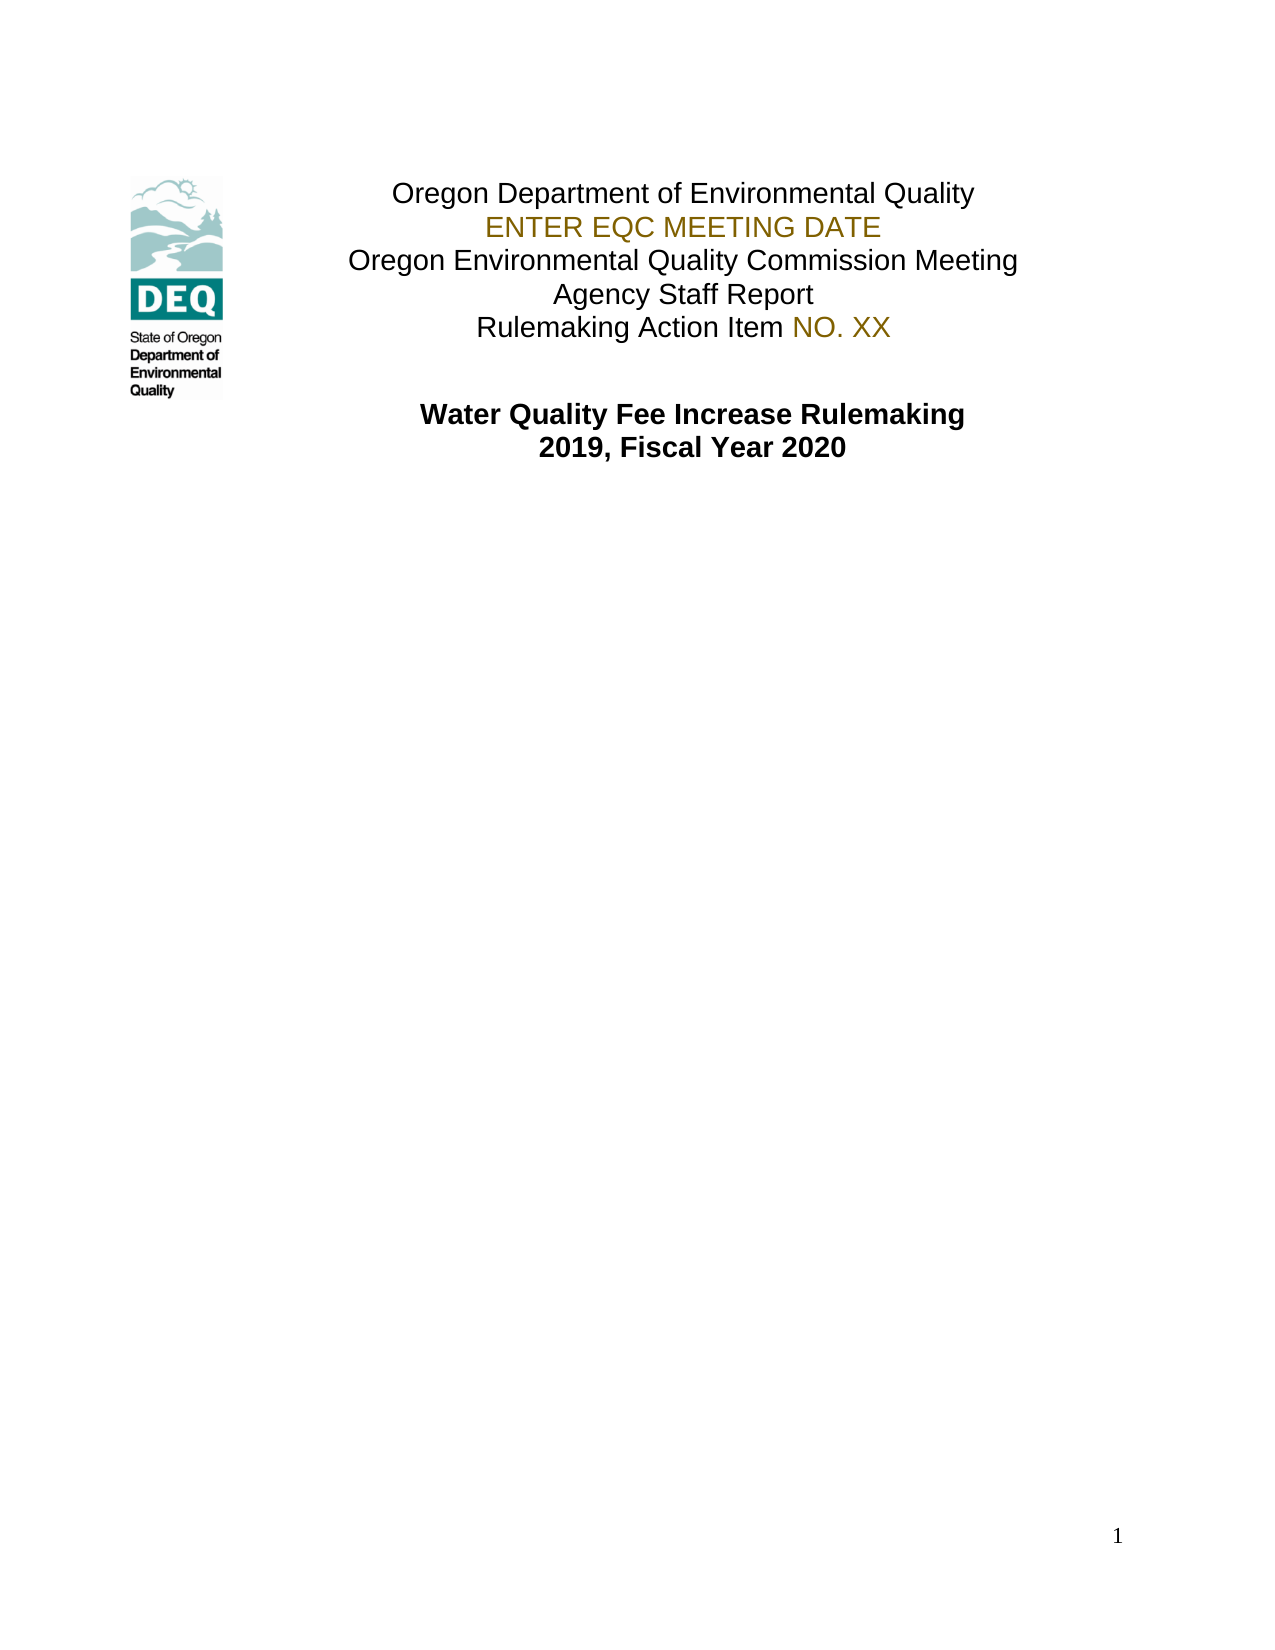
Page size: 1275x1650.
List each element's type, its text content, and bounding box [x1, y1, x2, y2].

text Water Quality Fee Increase Rulemaking [262, 397, 1123, 430]
text Oregon Department of Environmental Quality [223, 176, 1125, 210]
text Oregon Environmental Quality Commission Meeting [223, 243, 1125, 277]
text ENTER EQC MEETING DATEEnter EQC Meeting Date mm dd, yyyy [223, 210, 1125, 243]
text Rulemaking Action Item No. XX [223, 311, 1125, 344]
picture [129, 176, 223, 398]
text Agency Staff Report [223, 277, 1125, 311]
text 2019, Fiscal Year 2020 [262, 430, 1123, 464]
